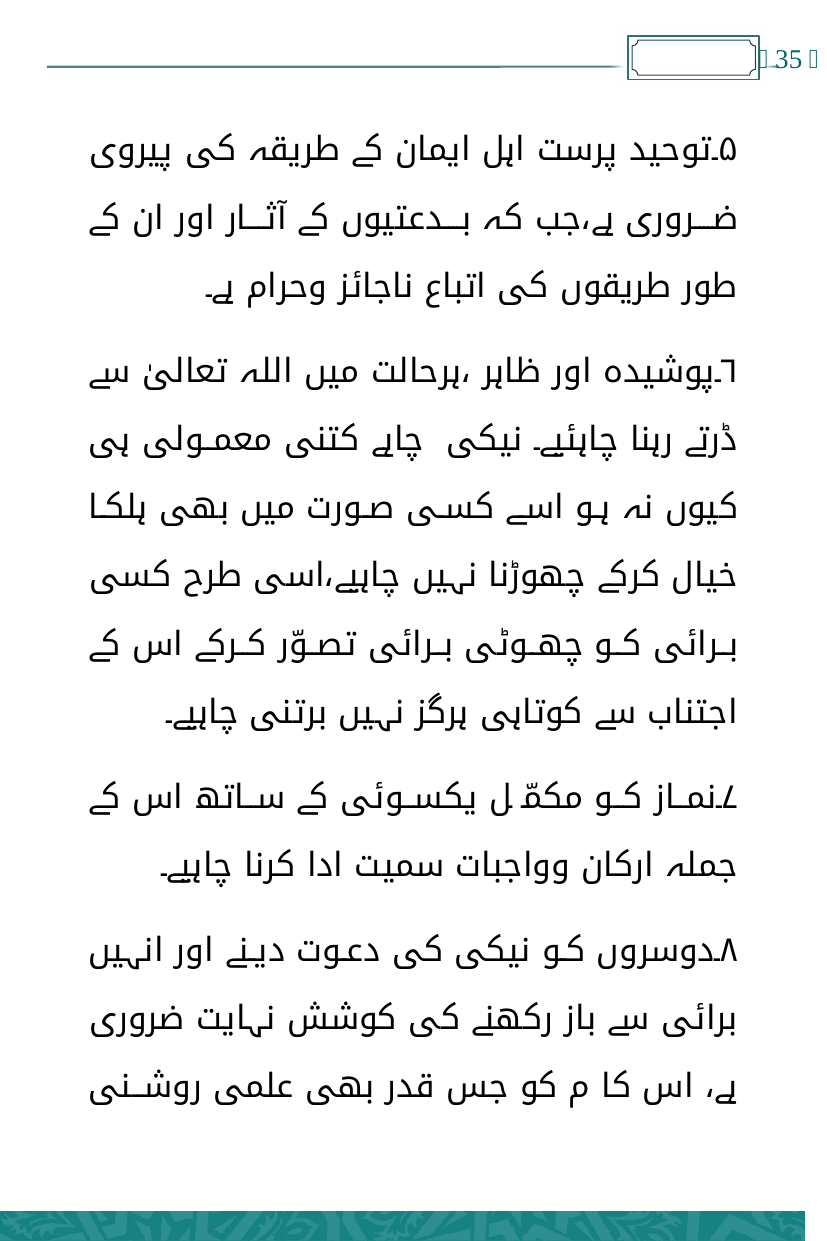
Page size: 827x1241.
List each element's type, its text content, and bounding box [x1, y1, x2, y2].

text ۶۔پوشیدہ اور ظاہر ،ہرحالت میں اللہ تعالیٰ سے ڈرتے رہنا چاہئیے۔ نیکی چاہے کتنی معمولی ہی کیوں نہ ہو اسے کسی صورت میں بھی ہلکا خیال کرکے چھوڑنا نہیں چاہیے،اسی طرح کسی برائی کو چھوٹی برائی تصوّر کرکے اس کے اجتناب سے کوتاہی ہرگز نہیں برتنی چاہیے۔ [89, 339, 738, 744]
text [89, 919, 738, 1118]
text ۷۔نماز کو مکمّل یکسوئی کے ساتھ اس کے جملہ ارکان وواجبات سمیت ادا کرنا چاہیے۔ [89, 766, 738, 897]
picture [0, 1211, 805, 1241]
text ۵۔توحید پرست اہل ایمان کے طریقہ کی پیروی ضروری ہے،جب کہ بدعتیوں کے آثار اور ان کے طور طریقوں کی اتباع ناجائز وحرام ہے۔ [89, 118, 738, 318]
